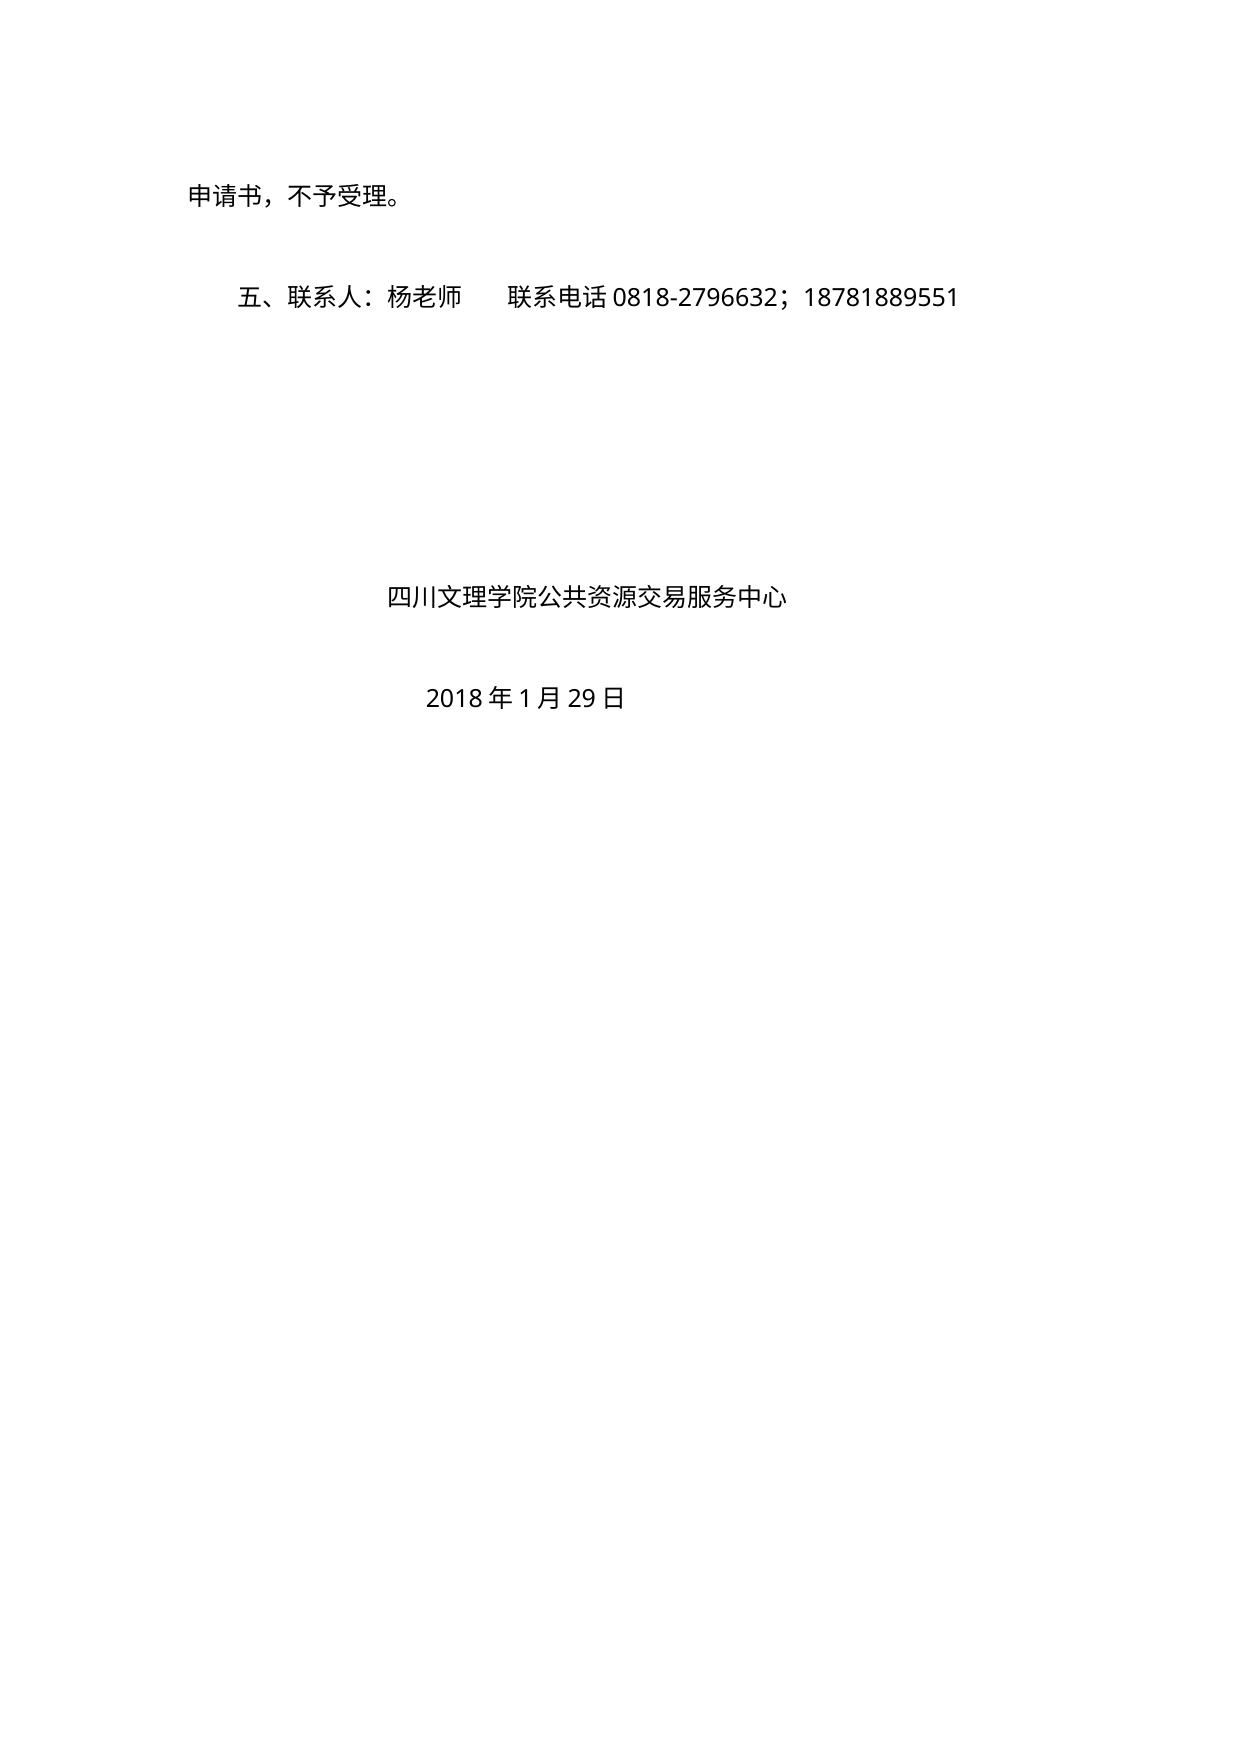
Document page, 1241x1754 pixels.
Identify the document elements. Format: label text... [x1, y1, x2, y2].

list 联系人：杨老师 联系电话0818-2796632；18781889551 [187, 263, 1053, 328]
text 四川文理学院公共资源交易服务中心 [187, 563, 1053, 628]
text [187, 162, 1053, 227]
text 2018年1月29日 [187, 664, 1053, 729]
